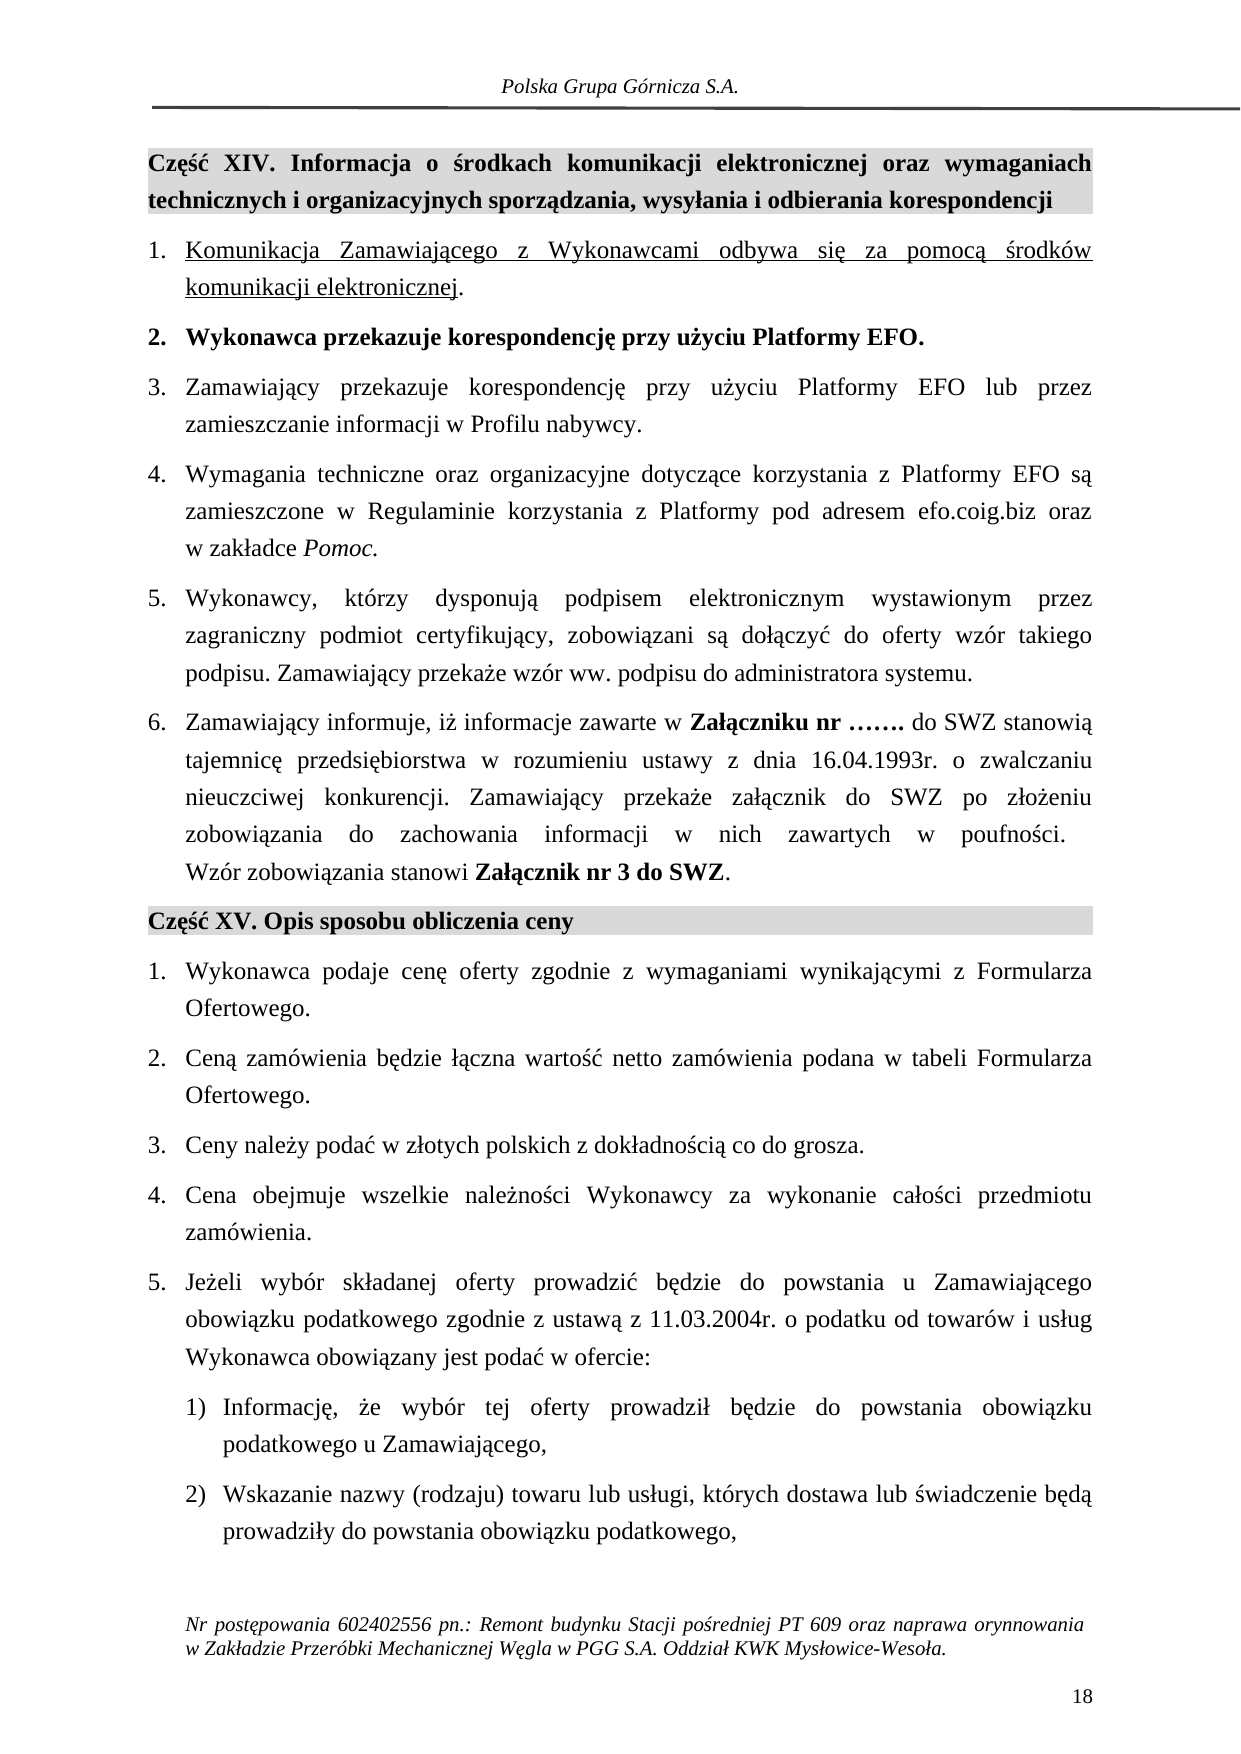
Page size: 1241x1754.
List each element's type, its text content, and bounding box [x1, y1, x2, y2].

list Wykonawca przekazuje korespondencję przy użyciu Platformy EFO. [148, 322, 1093, 351]
list Komunikacja Zamawiającego z Wykonawcami odbywa się za pomocą środków komunikacji elektronicznej. [148, 235, 1093, 301]
subtitle Część XV. Opis sposobu obliczenia ceny [148, 906, 1093, 935]
list Ceny należy podać w złotych polskich z dokładnością co do grosza. [148, 1130, 1093, 1159]
list Jeżeli wybór składanej oferty prowadzić będzie do powstania u Zamawiającego obowiązku podatkowego zgodnie z ustawą z 11.03.2004r. o podatku od towarów i usług Wykonawca obowiązany jest podać w ofercie: [148, 1267, 1093, 1371]
list Zamawiający przekazuje korespondencję przy użyciu Platformy EFO lub przez zamieszczanie informacji w Profilu nabywcy. [148, 372, 1093, 438]
list Informację, że wybór tej oferty prowadził będzie do powstania obowiązku podatkowego u Zamawiającego, [185, 1392, 1093, 1458]
list Cena obejmuje wszelkie należności Wykonawcy za wykonanie całości przedmiotu zamówienia. [148, 1180, 1093, 1246]
list Ceną zamówienia będzie łączna wartość netto zamówienia podana w tabeli Formularza Ofertowego. [148, 1043, 1093, 1109]
list Wymagania techniczne oraz organizacyjne dotyczące korzystania z Platformy EFO są zamieszczone w Regulaminie korzystania z Platformy pod adresem efo.coig.biz oraz w zakładce Pomoc. [148, 459, 1093, 562]
list Wykonawca podaje cenę oferty zgodnie z wymaganiami wynikającymi z Formularza Ofertowego. [148, 956, 1093, 1022]
list Wskazanie nazwy (rodzaju) towaru lub usługi, których dostawa lub świadczenie będą prowadziły do powstania obowiązku podatkowego, [185, 1479, 1093, 1545]
subtitle Część XIV. Informacja o środkach komunikacji elektronicznej oraz wymaganiach technicznych i organizacyjnych sporządzania, wysyłania i odbierania korespondencji [148, 148, 1093, 214]
list Zamawiający informuje, iż informacje zawarte w Załączniku nr ……. do SWZ stanowią tajemnicę przedsiębiorstwa w rozumieniu ustawy z dnia 16.04.1993r. o zwalczaniu nieuczciwej konkurencji. Zamawiający przekaże załącznik do SWZ po złożeniu zobowiązania do zachowania informacji w nich zawartych w poufności. Wzór zobowiązania stanowi Załącznik nr 3 do SWZ. [148, 707, 1093, 885]
list Wykonawcy, którzy dysponują podpisem elektronicznym wystawionym przez zagraniczny podmiot certyfikujący, zobowiązani są dołączyć do oferty wzór takiego podpisu. Zamawiający przekaże wzór ww. podpisu do administratora systemu. [148, 583, 1093, 686]
